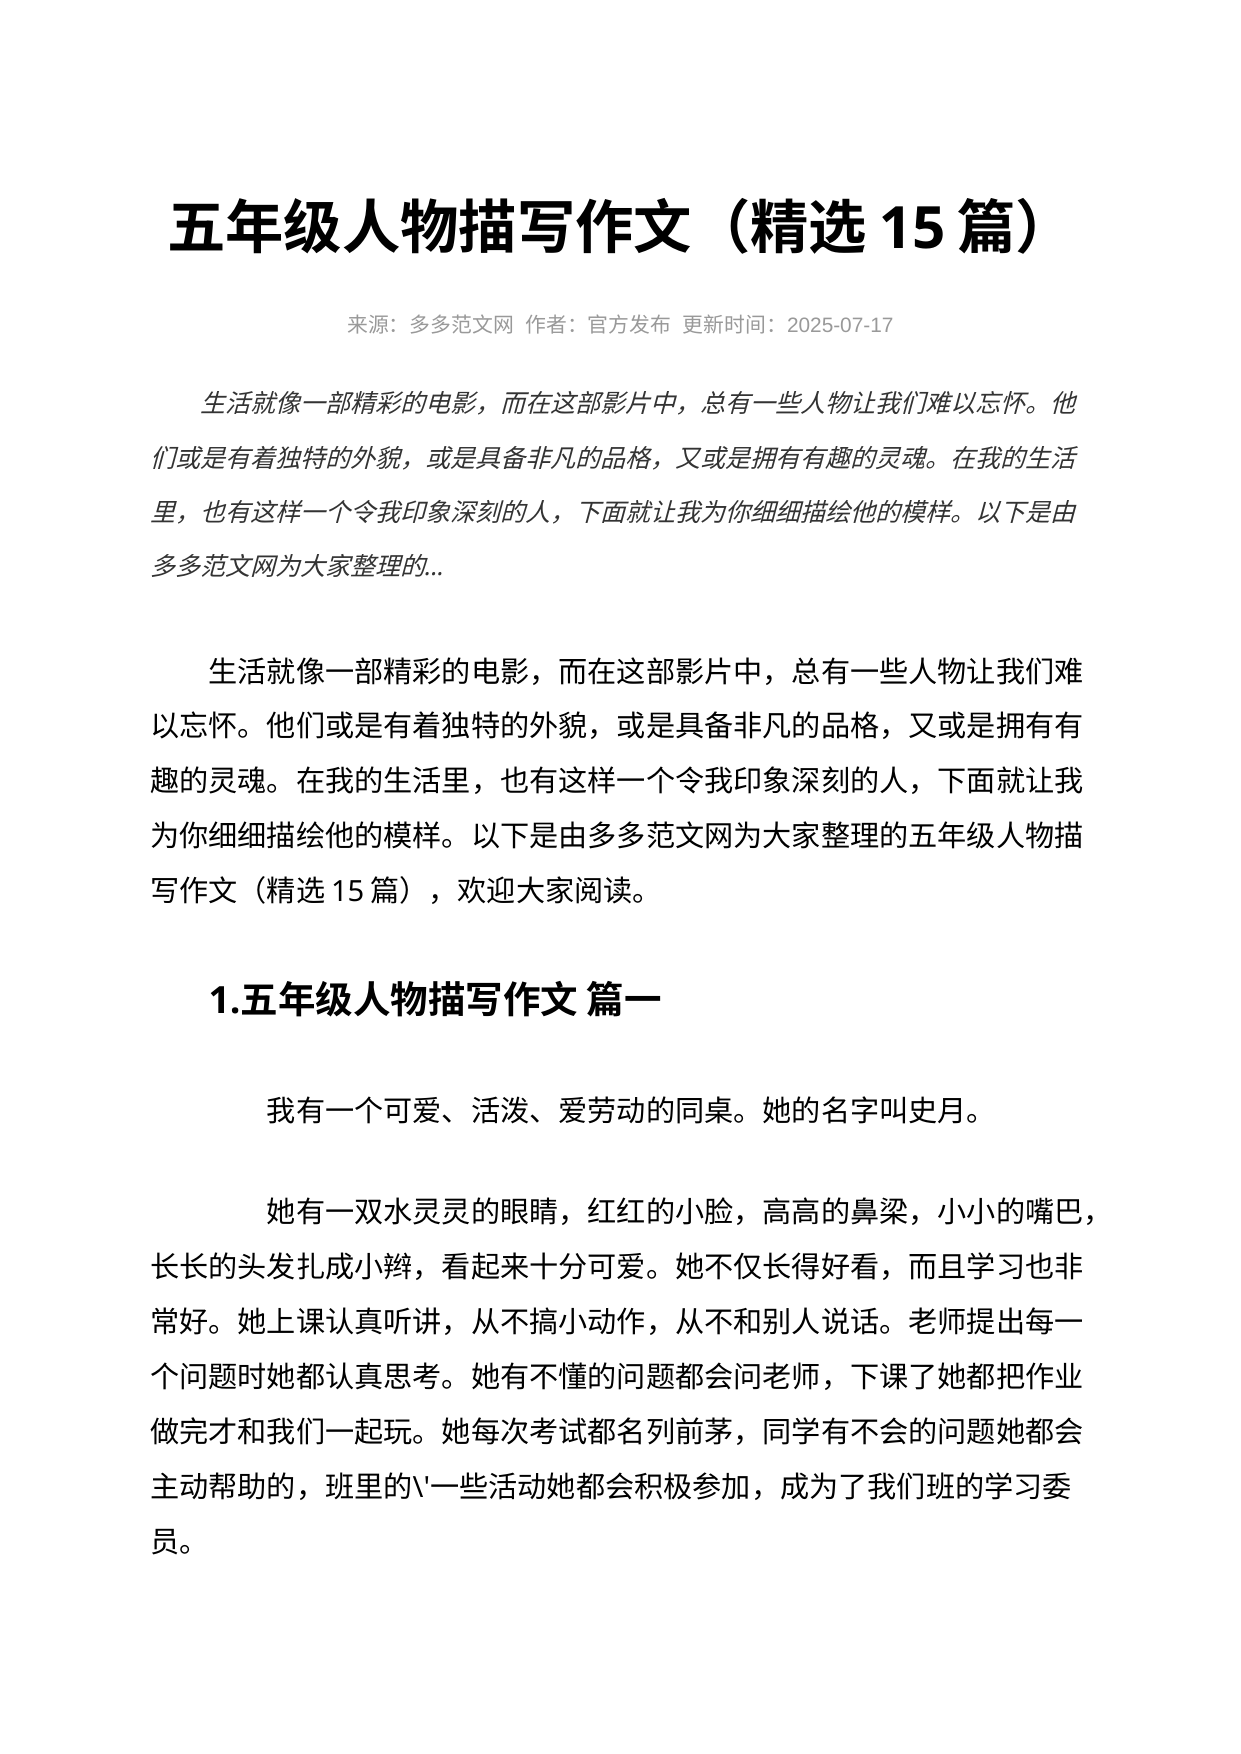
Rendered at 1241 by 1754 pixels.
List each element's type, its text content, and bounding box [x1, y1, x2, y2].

text 我有一个可爱、活泼、爱劳动的同桌。她的名字叫史月。 [150, 1087, 1090, 1129]
text 她有一双水灵灵的眼睛，红红的小脸，高高的鼻梁，小小的嘴巴，长长的头发扎成小辫，看起来十分可爱。她不仅长得好看，而且学习也非常好。她上课认真听讲，从不搞小动作，从不和别人说话。老师提出每一个问题时她都认真思考。她有不懂的问题都会问老师，下课了她都把作业做完才和我们一起玩。她每次考试都名列前茅，同学有不会的问题她都会主动帮助的，班里的\'一些活动她都会积极参加，成为了我们班的学习委员。 [150, 1189, 1090, 1561]
subtitle 五年级人物描写作文（精选15篇） [150, 181, 1090, 266]
text 来源：多多范文网 作者：官方发布 更新时间：2025-07-17 [150, 313, 1090, 337]
text 生活就像一部精彩的电影，而在这部影片中，总有一些人物让我们难以忘怀。他们或是有着独特的外貌，或是具备非凡的品格，又或是拥有有趣的灵魂。在我的生活里，也有这样一个令我印象深刻的人，下面就让我为你细细描绘他的模样。以下是由多多范文网为大家整理的五年级人物描写作文（精选15篇），欢迎大家阅读。 [150, 648, 1090, 910]
text 生活就像一部精彩的电影，而在这部影片中，总有一些人物让我们难以忘怀。他们或是有着独特的外貌，或是具备非凡的品格，又或是拥有有趣的灵魂。在我的生活里，也有这样一个令我印象深刻的人，下面就让我为你细细描绘他的模样。以下是由多多范文网为大家整理的... [150, 384, 1090, 583]
text 1.五年级人物描写作文 篇一 [150, 970, 1090, 1024]
